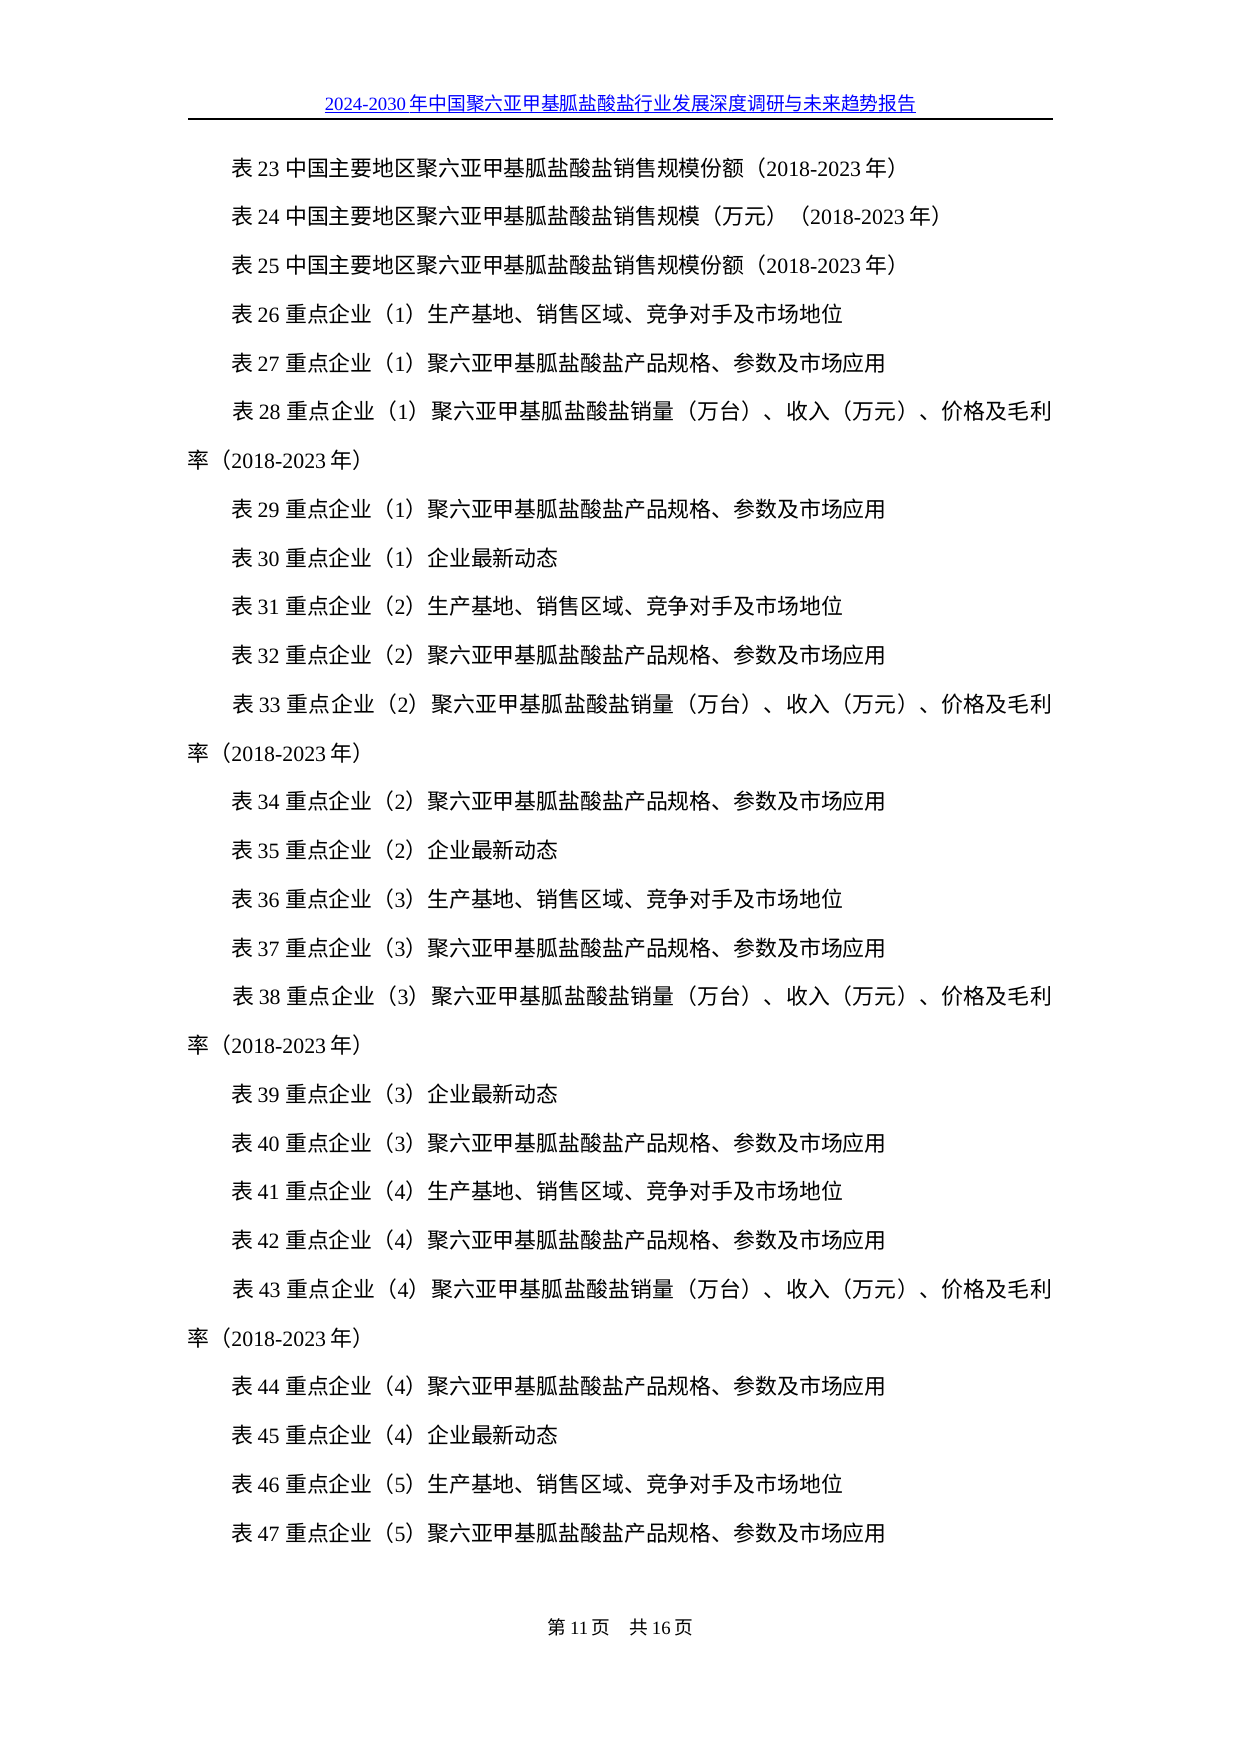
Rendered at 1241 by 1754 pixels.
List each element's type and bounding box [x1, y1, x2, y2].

text [187, 150, 1053, 1548]
